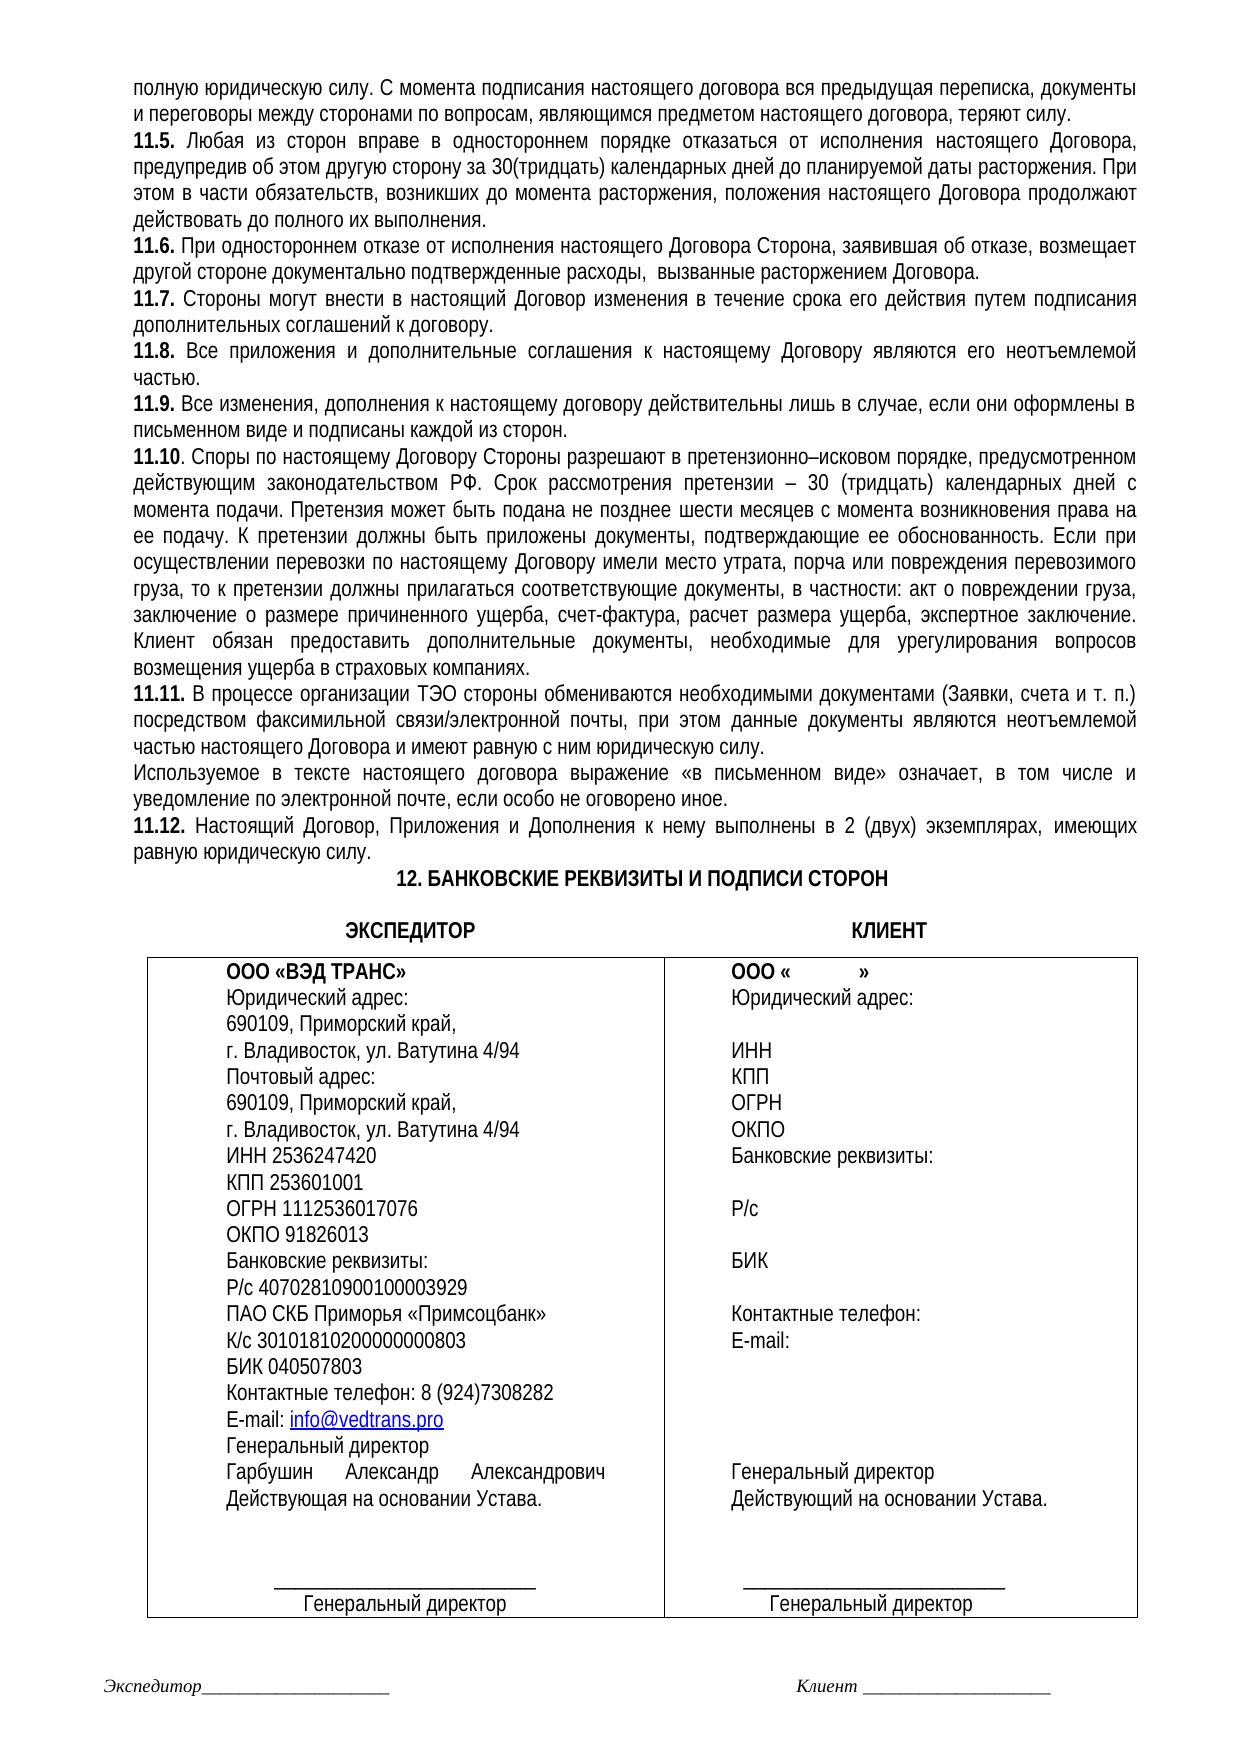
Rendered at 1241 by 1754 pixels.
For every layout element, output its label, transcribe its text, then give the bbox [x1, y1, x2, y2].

text Используемое в тексте настоящего договора выражение «в письменном виде» означает, в том числе и уведомление по электронной почте, если особо не оговорено иное. [133, 759, 1137, 812]
text 11.7. Стороны могут внести в настоящий Договор изменения в течение срока его действия путем подписания дополнительных соглашений к договору. [133, 285, 1137, 337]
text 11.8. Все приложения и дополнительные соглашения к настоящему Договору являются его неотъемлемой частью. [133, 337, 1137, 390]
table_header КЛИЕНТ [664, 917, 1137, 957]
text 11.6. При одностороннем отказе от исполнения настоящего Договора Сторона, заявившая об отказе, возмещает другой стороне документально подтвержденные расходы, вызванные расторжением Договора. [133, 232, 1137, 285]
text 11.12. Настоящий Договор, Приложения и Дополнения к нему выполнены в 2 (двух) экземплярах, имеющих равную юридическую силу. [133, 812, 1137, 864]
text 11.10. Споры по настоящему Договору Стороны разрешают в претензионно–исковом порядке, предусмотренном действующим законодательством РФ. Срок рассмотрения претензии – 30 (тридцать) календарных дней с момента подачи. Претензия может быть подана не позднее шести месяцев с момента возникновения права на ее подачу. К претензии должны быть приложены документы, подтверждающие ее обоснованность. Если при осуществлении перевозки по настоящему Договору имели место утрата, порча или повреждения перевозимого груза, то к претензии должны прилагаться соответствующие документы, в частности: акт о повреждении груза, заключение о размере причиненного ущерба, счет-фактура, расчет размера ущерба, экспертное заключение. Клиент обязан предоставить дополнительные документы, необходимые для урегулирования вопросов возмещения ущерба в страховых компаниях. [133, 443, 1137, 680]
table_header ЭКСПЕДИТОР [148, 917, 664, 957]
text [133, 74, 1137, 127]
text 11.9. Все изменения, дополнения к настоящему договору действительны лишь в случае, если они оформлены в письменном виде и подписаны каждой из сторон. [133, 390, 1137, 443]
text 12. БАНКОВСКИЕ РЕКВИЗИТЫ И ПОДПИСИ СТОРОН [148, 864, 1137, 891]
text 11.11. В процессе организации ТЭО стороны обмениваются необходимыми документами (Заявки, счета и т. п.) посредством факсимильной связи/электронной почты, при этом данные документы являются неотъемлемой частью настоящего Договора и имеют равную с ним юридическую силу. [133, 680, 1137, 759]
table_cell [148, 958, 664, 1617]
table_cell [665, 958, 1137, 1617]
text 11.5. Любая из сторон вправе в одностороннем порядке отказаться от исполнения настоящего Договора, предупредив об этом другую сторону за 30(тридцать) календарных дней до планируемой даты расторжения. При этом в части обязательств, возникших до момента расторжения, положения настоящего Договора продолжают действовать до полного их выполнения. [133, 127, 1137, 232]
